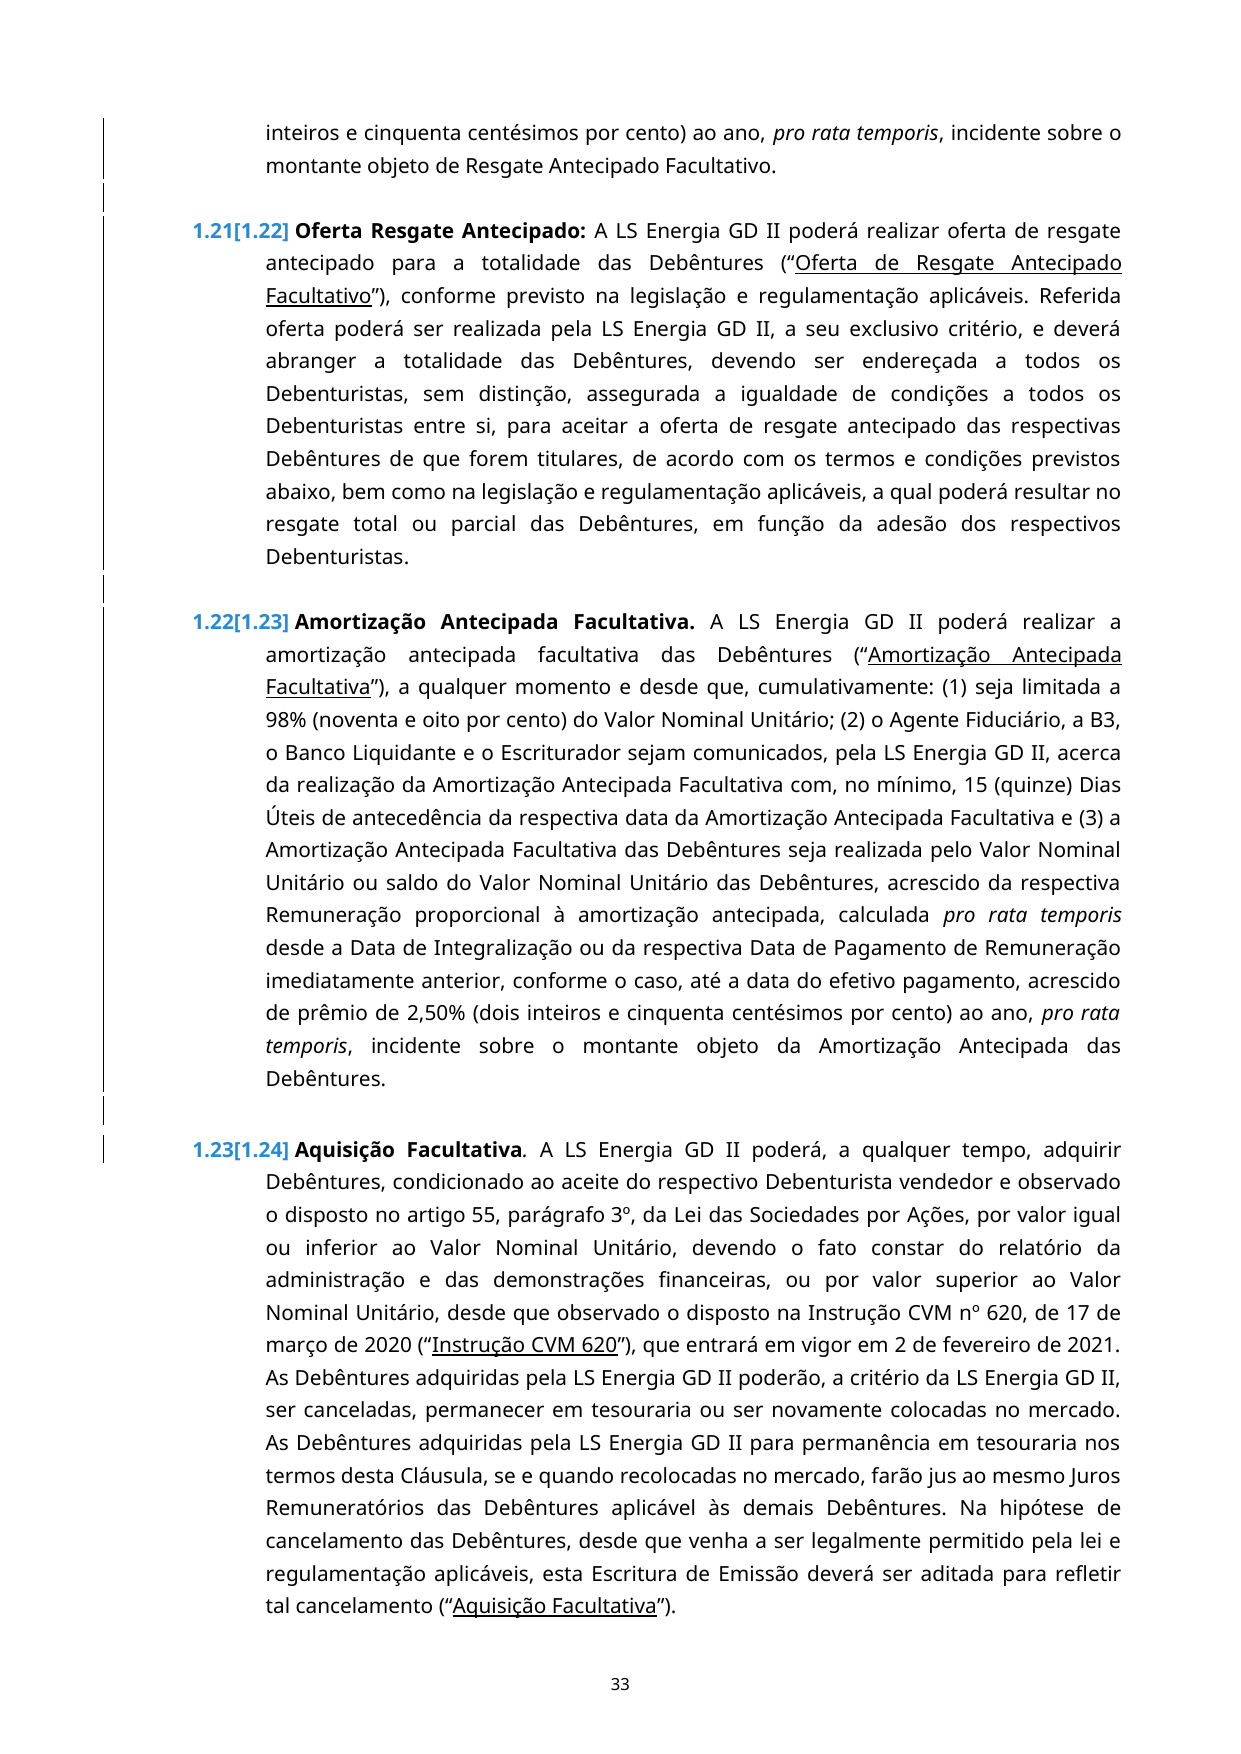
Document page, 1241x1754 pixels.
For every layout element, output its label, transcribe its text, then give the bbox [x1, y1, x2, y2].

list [192, 118, 1122, 179]
list Oferta Resgate Antecipado: A LS Energia GD II poderá realizar oferta de resgate antecipado para a totalidade das Debêntures (“Oferta de Resgate Antecipado Facultativo”), conforme previsto na legislação e regulamentação aplicáveis. Referida oferta poderá ser realizada pela LS Energia GD II, a seu exclusivo critério, e deverá abranger a totalidade das Debêntures, devendo ser endereçada a todos os Debenturistas, sem distinção, assegurada a igualdade de condições a todos os Debenturistas entre si, para aceitar a oferta de resgate antecipado das respectivas Debêntures de que forem titulares, de acordo com os termos e condições previstos abaixo, bem como na legislação e regulamentação aplicáveis, a qual poderá resultar no resgate total ou parcial das Debêntures, em função da adesão dos respectivos Debenturistas. [192, 216, 1122, 570]
list Aquisição Facultativa. A LS Energia GD II poderá, a qualquer tempo, adquirir Debêntures, condicionado ao aceite do respectivo Debenturista vendedor e observado o disposto no artigo 55, parágrafo 3º, da Lei das Sociedades por Ações, por valor igual ou inferior ao Valor Nominal Unitário, devendo o fato constar do relatório da administração e das demonstrações financeiras, ou por valor superior ao Valor Nominal Unitário, desde que observado o disposto na Instrução CVM nº 620, de 17 de março de 2020 (“Instrução CVM 620”), que entrará em vigor em 2 de fevereiro de 2021. As Debêntures adquiridas pela LS Energia GD II poderão, a critério da LS Energia GD II, ser canceladas, permanecer em tesouraria ou ser novamente colocadas no mercado. As Debêntures adquiridas pela LS Energia GD II para permanência em tesouraria nos termos desta Cláusula, se e quando recolocadas no mercado, farão jus ao mesmo Juros Remuneratórios das Debêntures aplicável às demais Debêntures. Na hipótese de cancelamento das Debêntures, desde que venha a ser legalmente permitido pela lei e regulamentação aplicáveis, esta Escritura de Emissão deverá ser aditada para refletir tal cancelamento (“Aquisição Facultativa”). [192, 1135, 1122, 1620]
list Amortização Antecipada Facultativa. A LS Energia GD II poderá realizar a amortização antecipada facultativa das Debêntures (“Amortização Antecipada Facultativa”), a qualquer momento e desde que, cumulativamente: (1) seja limitada a 98% (noventa e oito por cento) do Valor Nominal Unitário; (2) o Agente Fiduciário, a B3, o Banco Liquidante e o Escriturador sejam comunicados, pela LS Energia GD II, acerca da realização da Amortização Antecipada Facultativa com, no mínimo, 15 (quinze) Dias Úteis de antecedência da respectiva data da Amortização Antecipada Facultativa e (3) a Amortização Antecipada Facultativa das Debêntures seja realizada pelo Valor Nominal Unitário ou saldo do Valor Nominal Unitário das Debêntures, acrescido da respectiva Remuneração proporcional à amortização antecipada, calculada pro rata temporis desde a Data de Integralização ou da respectiva Data de Pagamento de Remuneração imediatamente anterior, conforme o caso, até a data do efetivo pagamento, acrescido de prêmio de 2,50% (dois inteiros e cinquenta centésimos por cento) ao ano, pro rata temporis, incidente sobre o montante objeto da Amortização Antecipada das Debêntures. [192, 607, 1122, 1092]
